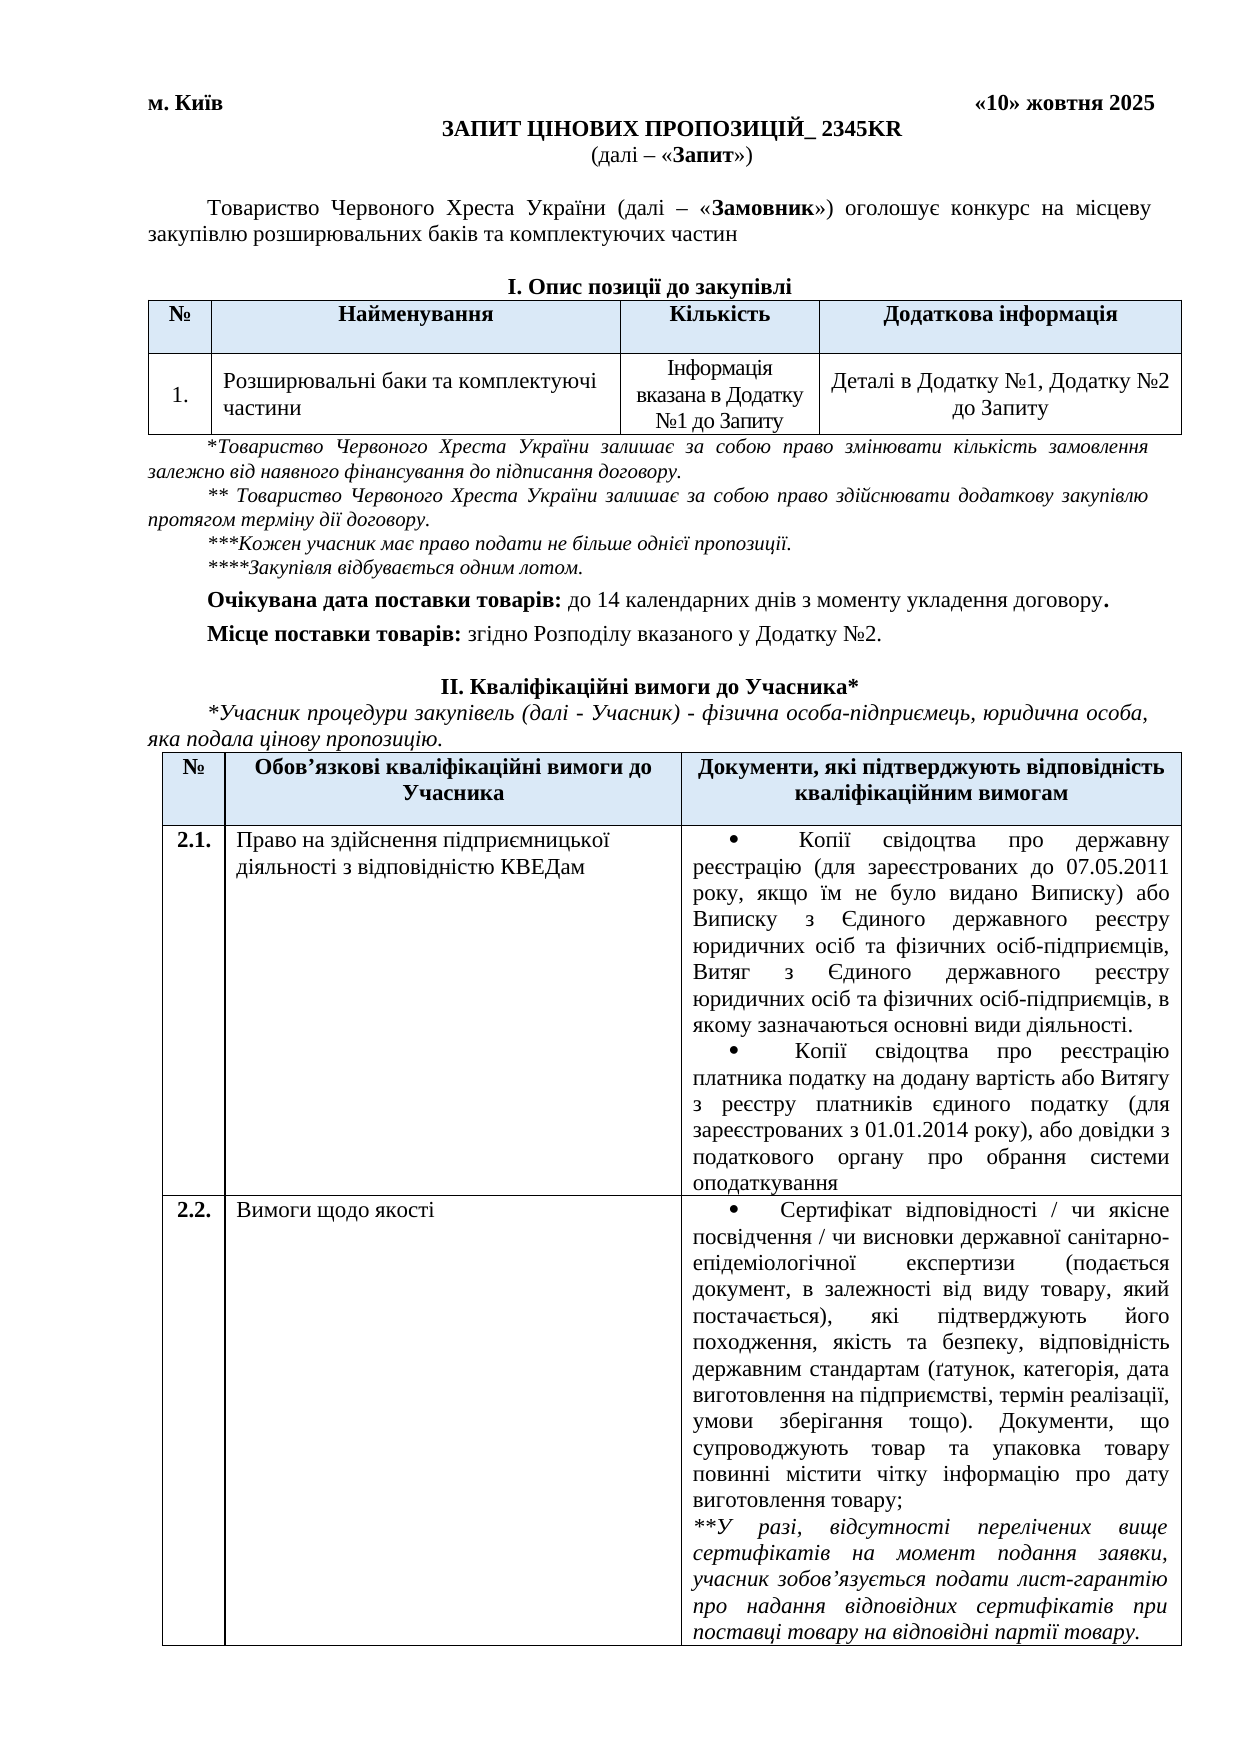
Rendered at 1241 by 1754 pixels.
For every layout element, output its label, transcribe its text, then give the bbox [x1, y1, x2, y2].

table_cell Деталі в Додатку №1, Додатку №2 до Запиту [820, 354, 1181, 433]
table_cell [163, 1196, 224, 1644]
text ІІ. Кваліфікаційні вимоги до Учасника* [148, 673, 1152, 699]
table_header Обов’язкові кваліфікаційні вимоги до Учасника [226, 753, 681, 825]
text Очікувана дата поставки товарів: до 14 календарних днів з моменту укладення договору. [148, 587, 1154, 613]
text ***Кожен учасник має право подати не більше однієї пропозиції. [148, 531, 1152, 555]
table_cell [163, 826, 224, 1195]
table_cell Право на здійснення підприємницької діяльності з відповідністю КВЕДам [226, 826, 681, 1195]
text Товариство Червоного Хреста України (далі – «Замовник») оголошує конкурс на місцеву закупівлю розширювальних баків та комплектуючих частин [148, 194, 1152, 247]
table_header Кількість [621, 301, 819, 353]
text Місце поставки товарів: згідно Розподілу вказаного у Додатку №2. [148, 621, 1154, 647]
table_header № [163, 753, 224, 825]
table_header Найменування [212, 301, 620, 353]
table_header Додаткова інформація [820, 301, 1181, 353]
text ЗАПИТ ЦІНОВИХ ПРОПОЗИЦІЙ_ 2345KR [162, 115, 1152, 141]
table_cell Копії свідоцтва про державну реєстрацію (для зареєстрованих до 07.05.2011 року, якщо їм не було видано Виписку) або Виписку з Єдиного державного реєстру юридичних осіб та фізичних осіб-підприємців, Витяг з Єдиного державного реєстру юридичних осіб та фізичних осіб-підприємців, в якому зазначаються основні види діяльності. Копії свідоцтва про реєстрацію платника податку на додану вартість або Витягу з реєстру платників єдиного податку (для зареєстрованих з 01.01.2014 року), або довідки з податкового органу про обрання системи оподаткування [682, 826, 1181, 1195]
text (далі – «Запит») [162, 141, 1152, 168]
table_cell Сертифікат відповідності / чи якісне посвідчення / чи висновки державної санітарно-епідеміологічної експертизи (подається документ, в залежності від виду товару, який постачається), які підтверджують його походження, якість та безпеку, відповідність державним стандартам (ґатунок, категорія, дата виготовлення на підприємстві, термін реалізації, умови зберігання тощо). Документи, що супроводжують товар та упаковка товару повинні містити чітку інформацію про дату виготовлення товару; **У разі, відсутності перелічених вище сертифікатів на момент подання заявки, учасник зобов’язується подати лист-гарантію про надання відповідних сертифікатів при поставці товару на відповідні партії товару. [682, 1196, 1181, 1644]
text м. Київ «10» жовтня 2025 р. [148, 89, 1152, 115]
table_cell Розширювальні баки та комплектуючі частини [212, 354, 620, 433]
text *Учасник процедури закупівель (далі - Учасник) - фізична особа-підприємець, юридична особа, яка подала цінову пропозицію. [148, 699, 1152, 752]
table_cell Вимоги щодо якості [226, 1196, 681, 1644]
text ****Закупівля відбувається одним лотом. [148, 555, 1146, 579]
table_header № [149, 301, 211, 353]
text І. Опис позиції до закупівлі [148, 273, 1152, 299]
text ** Товариство Червоного Хреста України залишає за собою право здійснювати додаткову закупівлю протягом терміну дії договору. [148, 483, 1152, 531]
text *Товариство Червоного Хреста України залишає за собою право змінювати кількість замовлення залежно від наявного фінансування до підписання договору. [148, 435, 1152, 483]
table_cell 1. [149, 354, 211, 433]
table_header Документи, які підтверджують відповідність кваліфікаційним вимогам [682, 753, 1181, 825]
table_cell Інформація вказана в Додатку №1 до Запиту [621, 354, 819, 433]
